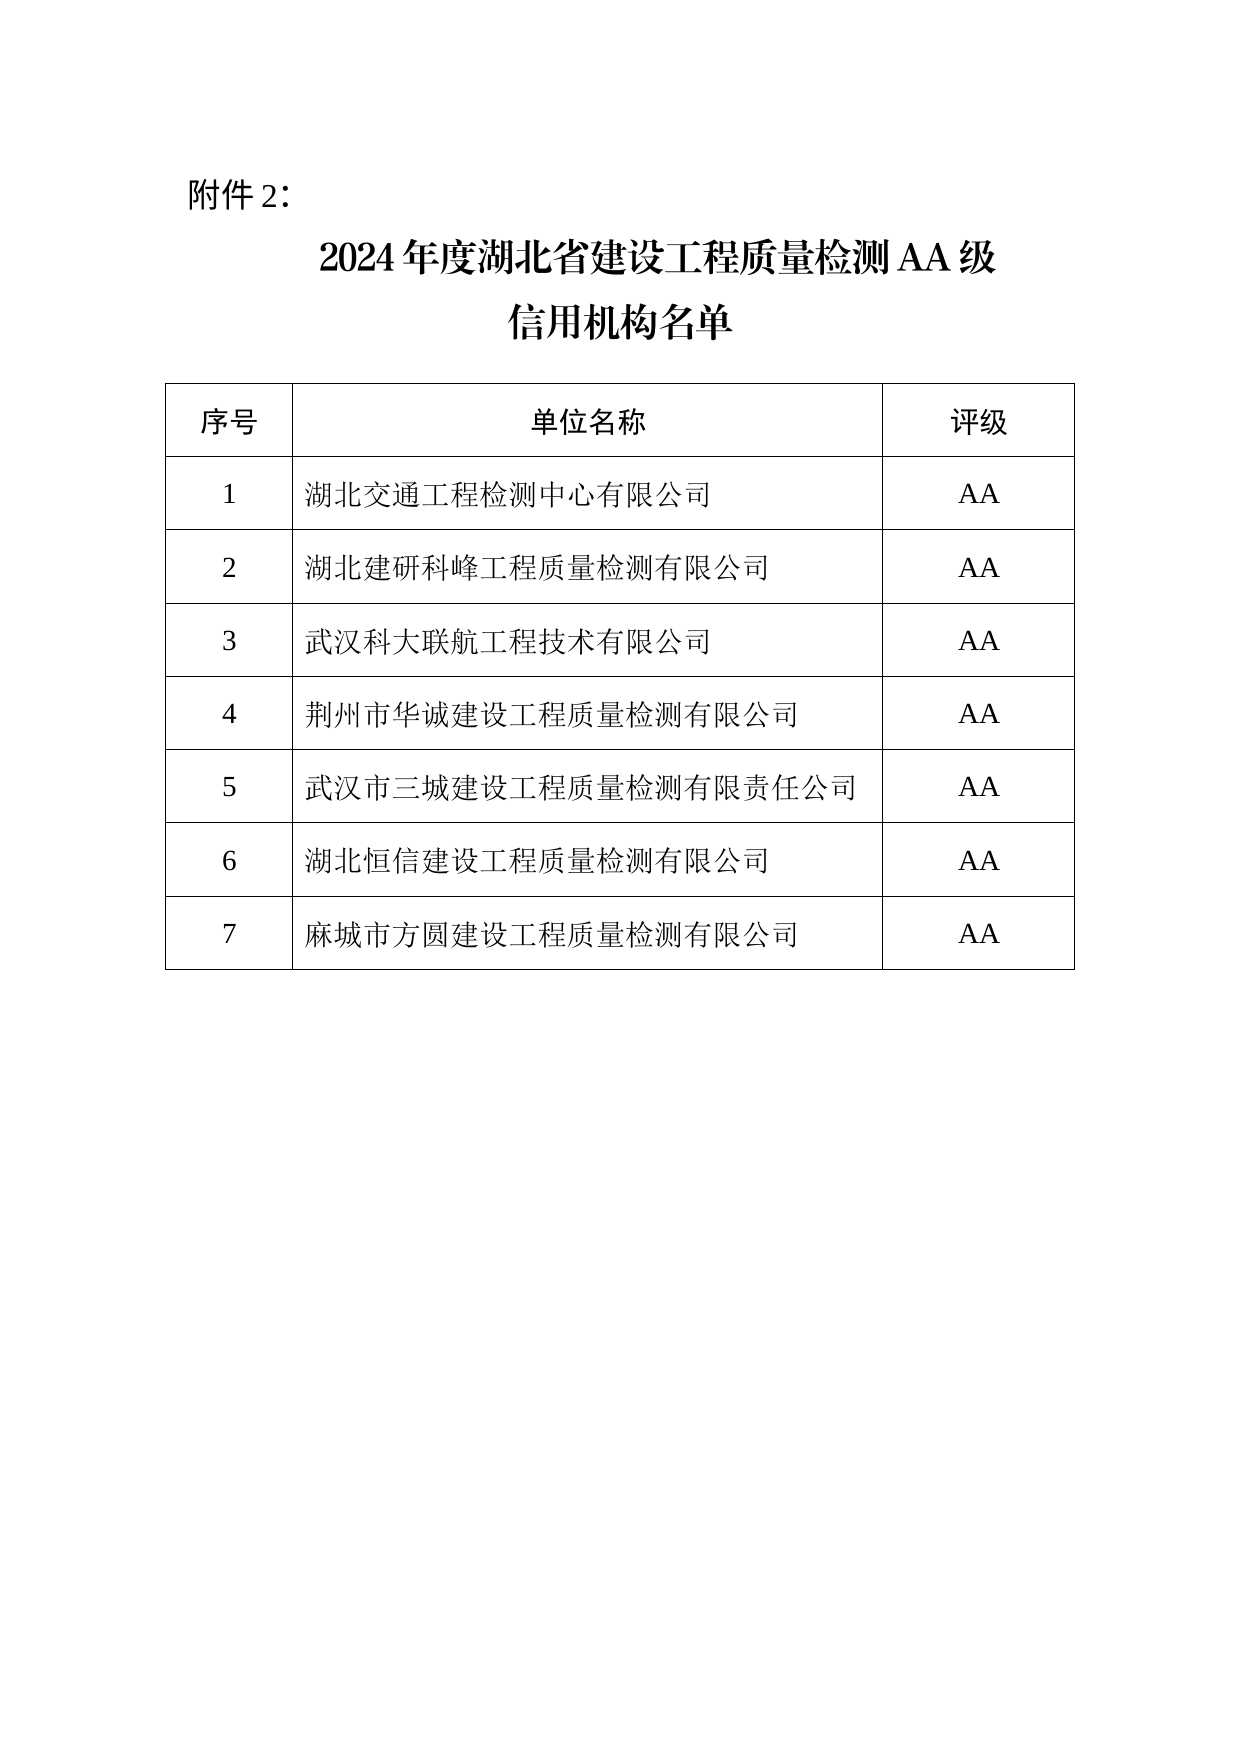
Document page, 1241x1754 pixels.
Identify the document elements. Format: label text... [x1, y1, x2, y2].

table_cell 武汉市三城建设工程质量检测有限责任公司 [293, 750, 882, 822]
table_cell AA [883, 530, 1074, 603]
table_cell AA [883, 457, 1074, 529]
table_cell AA [883, 897, 1074, 969]
table_cell AA [883, 677, 1074, 749]
text 附件2： [187, 162, 1053, 227]
table_cell 7 [166, 897, 292, 969]
text 2024年度湖北省建设工程质量检测AA级 信用机构名单 [187, 227, 1053, 357]
table_cell AA [883, 823, 1074, 896]
table_cell 5 [166, 750, 292, 822]
table_cell 4 [166, 677, 292, 749]
table_cell 武汉科大联航工程技术有限公司 [293, 604, 882, 676]
table_cell 湖北建研科峰工程质量检测有限公司 [293, 530, 882, 603]
table_header 评级 [883, 384, 1074, 456]
table_cell 湖北交通工程检测中心有限公司 [293, 457, 882, 529]
table_header 单位名称 [293, 384, 882, 456]
table_cell 荆州市华诚建设工程质量检测有限公司 [293, 677, 882, 749]
table_cell 6 [166, 823, 292, 896]
table_cell 1 [166, 457, 292, 529]
table_cell AA [883, 604, 1074, 676]
table_cell 麻城市方圆建设工程质量检测有限公司 [293, 897, 882, 969]
table_cell AA [883, 750, 1074, 822]
table_cell 2 [166, 530, 292, 603]
table_cell 湖北恒信建设工程质量检测有限公司 [293, 823, 882, 896]
table_cell 3 [166, 604, 292, 676]
table_header 序号 [166, 384, 292, 456]
